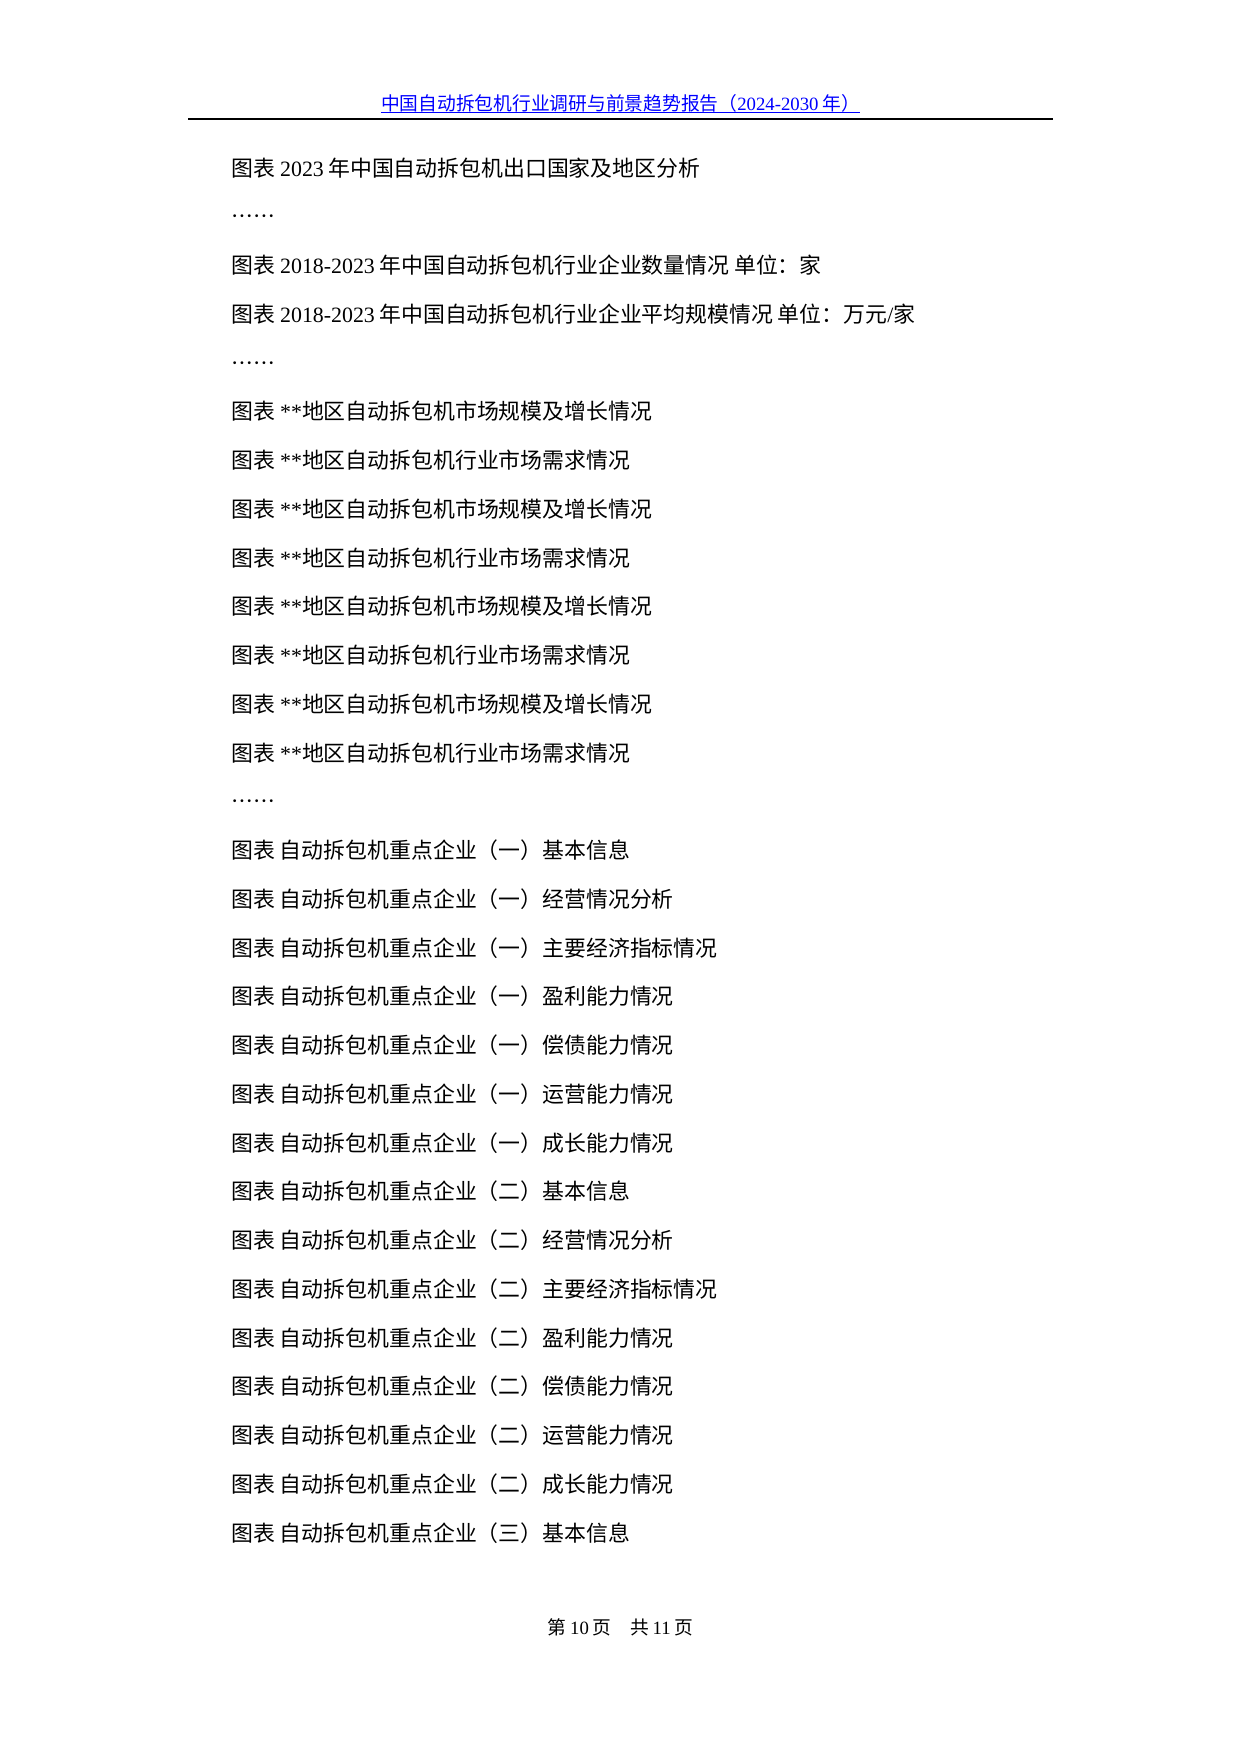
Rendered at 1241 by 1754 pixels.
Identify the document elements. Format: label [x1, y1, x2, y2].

text [187, 150, 1053, 1548]
